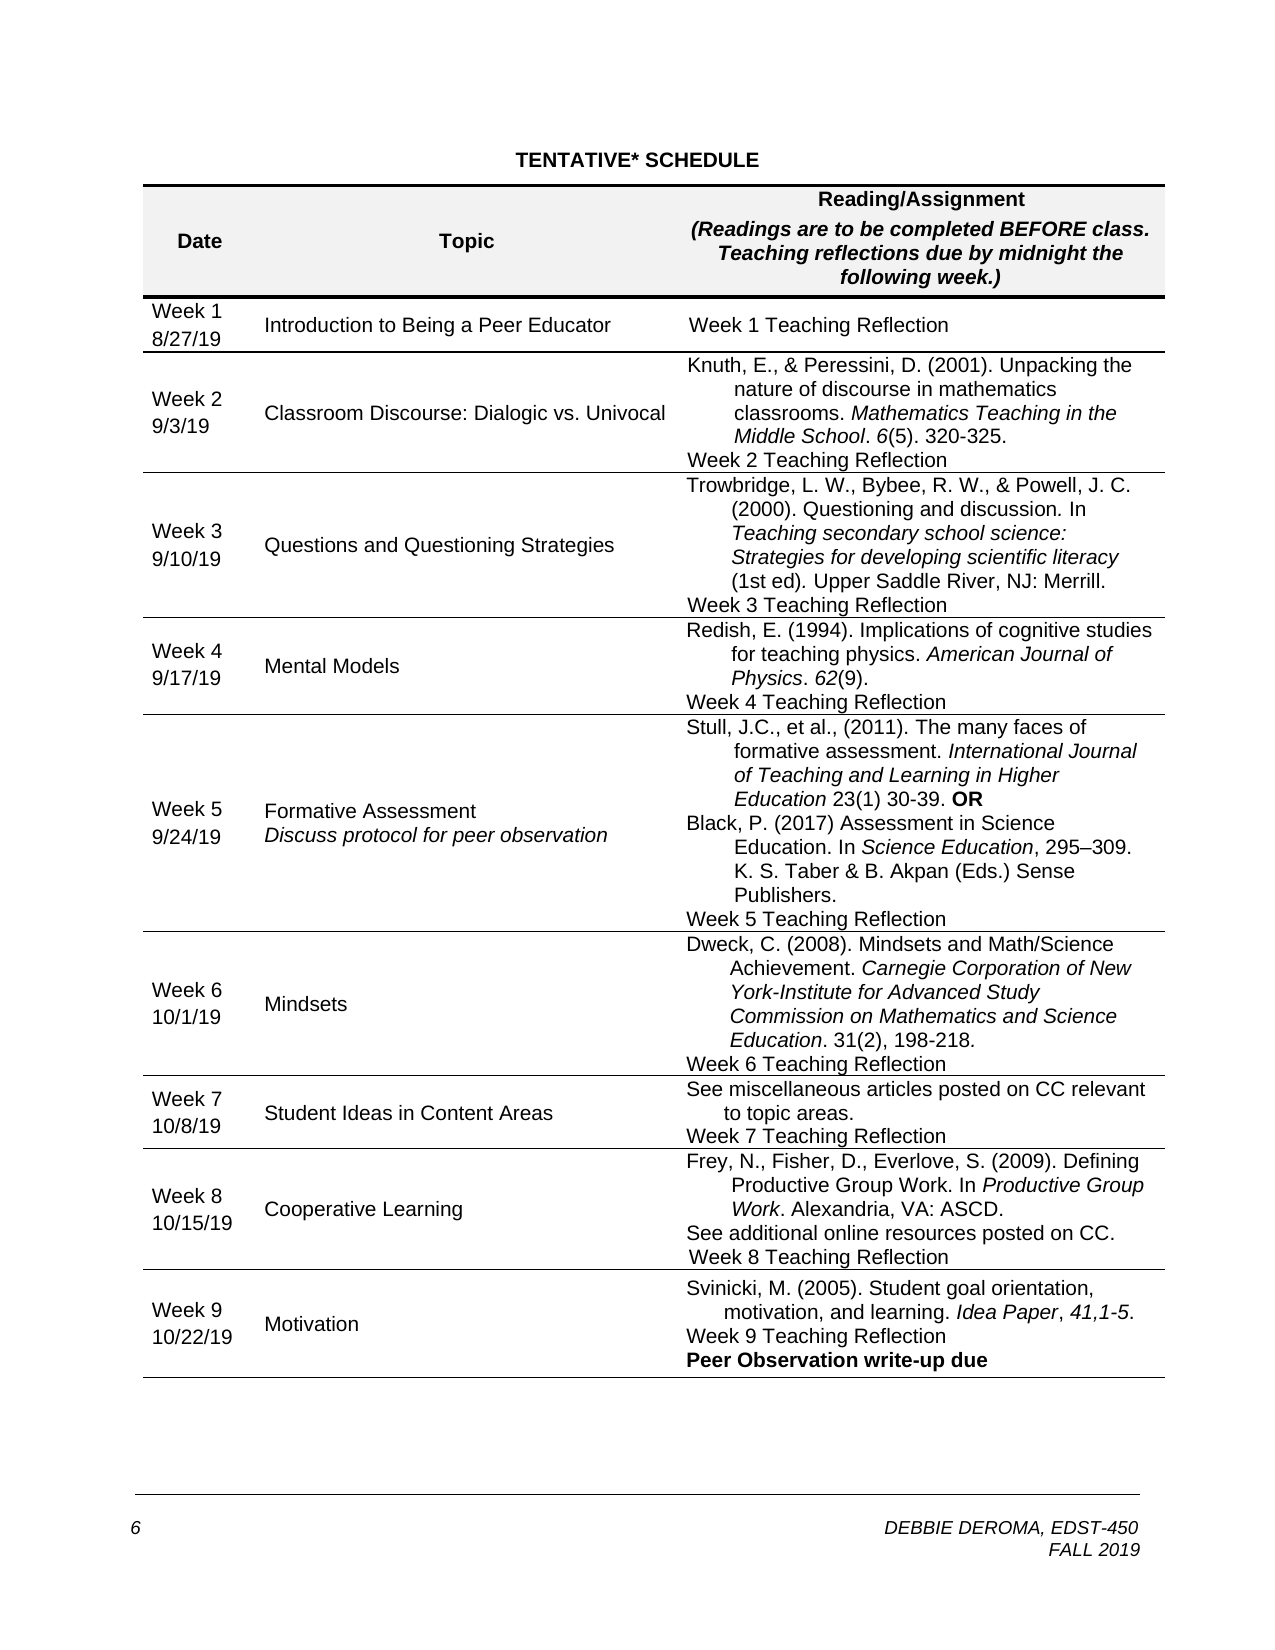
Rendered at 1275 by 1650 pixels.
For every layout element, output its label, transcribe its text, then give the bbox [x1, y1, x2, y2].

table_cell Week 8 10/15/19 [143, 1149, 256, 1269]
table_cell Week 6 10/1/19 [143, 932, 256, 1075]
table_cell Cooperative Learning [256, 1149, 678, 1269]
table_cell Classroom Discourse: Dialogic vs. Univocal [256, 353, 678, 472]
table_cell Week 5 9/24/19 [143, 715, 256, 931]
table_header Date [143, 187, 256, 295]
table_header Topic [256, 187, 678, 295]
table_cell Dweck, C. (2008). Mindsets and Math/Science Achievement. Carnegie Corporation of New York-Institute for Advanced Study Commission on Mathematics and Science Education. 31(2), 198-218. Week 6 Teaching Reflection [678, 932, 1165, 1075]
table_cell Week 2 9/3/19 [143, 353, 256, 472]
table_cell Motivation [256, 1270, 678, 1377]
table_cell Introduction to Being a Peer Educator [256, 299, 678, 351]
table_cell Questions and Questioning Strategies [256, 473, 678, 617]
subtitle TENTATIVE* SCHEDULE [135, 147, 1140, 171]
table_cell Student Ideas in Content Areas [256, 1076, 678, 1148]
table_cell Knuth, E., & Peressini, D. (2001). Unpacking the nature of discourse in mathematics classrooms. Mathematics Teaching in the Middle School. 6(5). 320-325. Week 2 Teaching Reflection [678, 353, 1165, 472]
table_cell Svinicki, M. (2005). Student goal orientation, motivation, and learning. Idea Paper, 41,1-5. Week 9 Teaching Reflection Peer Observation write-up due [678, 1270, 1165, 1377]
table_cell Formative Assessment Discuss protocol for peer observation [256, 715, 678, 931]
table_cell Week 7 10/8/19 [143, 1076, 256, 1148]
table_cell Frey, N., Fisher, D., Everlove, S. (2009). Defining Productive Group Work. In Productive Group Work. Alexandria, VA: ASCD. See additional online resources posted on CC. Week 8 Teaching Reflection [678, 1149, 1165, 1269]
table_cell Week 1 8/27/19 [143, 299, 256, 351]
table_cell See miscellaneous articles posted on CC relevant to topic areas. Week 7 Teaching Reflection [678, 1076, 1165, 1148]
table_cell Week 3 9/10/19 [143, 473, 256, 617]
table_cell Stull, J.C., et al., (2011). The many faces of formative assessment. International Journal of Teaching and Learning in Higher Education 23(1) 30-39. OR Black, P. (2017) Assessment in Science Education. In Science Education, 295–309. K. S. Taber & B. Akpan (Eds.) Sense Publishers. Week 5 Teaching Reflection [678, 715, 1165, 931]
table_cell Week 1 Teaching Reflection [678, 299, 1165, 351]
table_header Reading/Assignment (Readings are to be completed BEFORE class. Teaching reflections due by midnight the following week.) [678, 187, 1165, 295]
table_cell Mindsets [256, 932, 678, 1075]
table_cell Trowbridge, L. W., Bybee, R. W., & Powell, J. C. (2000). Questioning and discussion. In Teaching secondary school science: Strategies for developing scientific literacy (1st ed). Upper Saddle River, NJ: Merrill. Week 3 Teaching Reflection [678, 473, 1165, 617]
table_cell Mental Models [256, 618, 678, 714]
table_cell Week 9 10/22/19 [143, 1270, 256, 1377]
table_cell Week 4 9/17/19 [143, 618, 256, 714]
table_cell Redish, E. (1994). Implications of cognitive studies for teaching physics. American Journal of Physics. 62(9). Week 4 Teaching Reflection [678, 618, 1165, 714]
